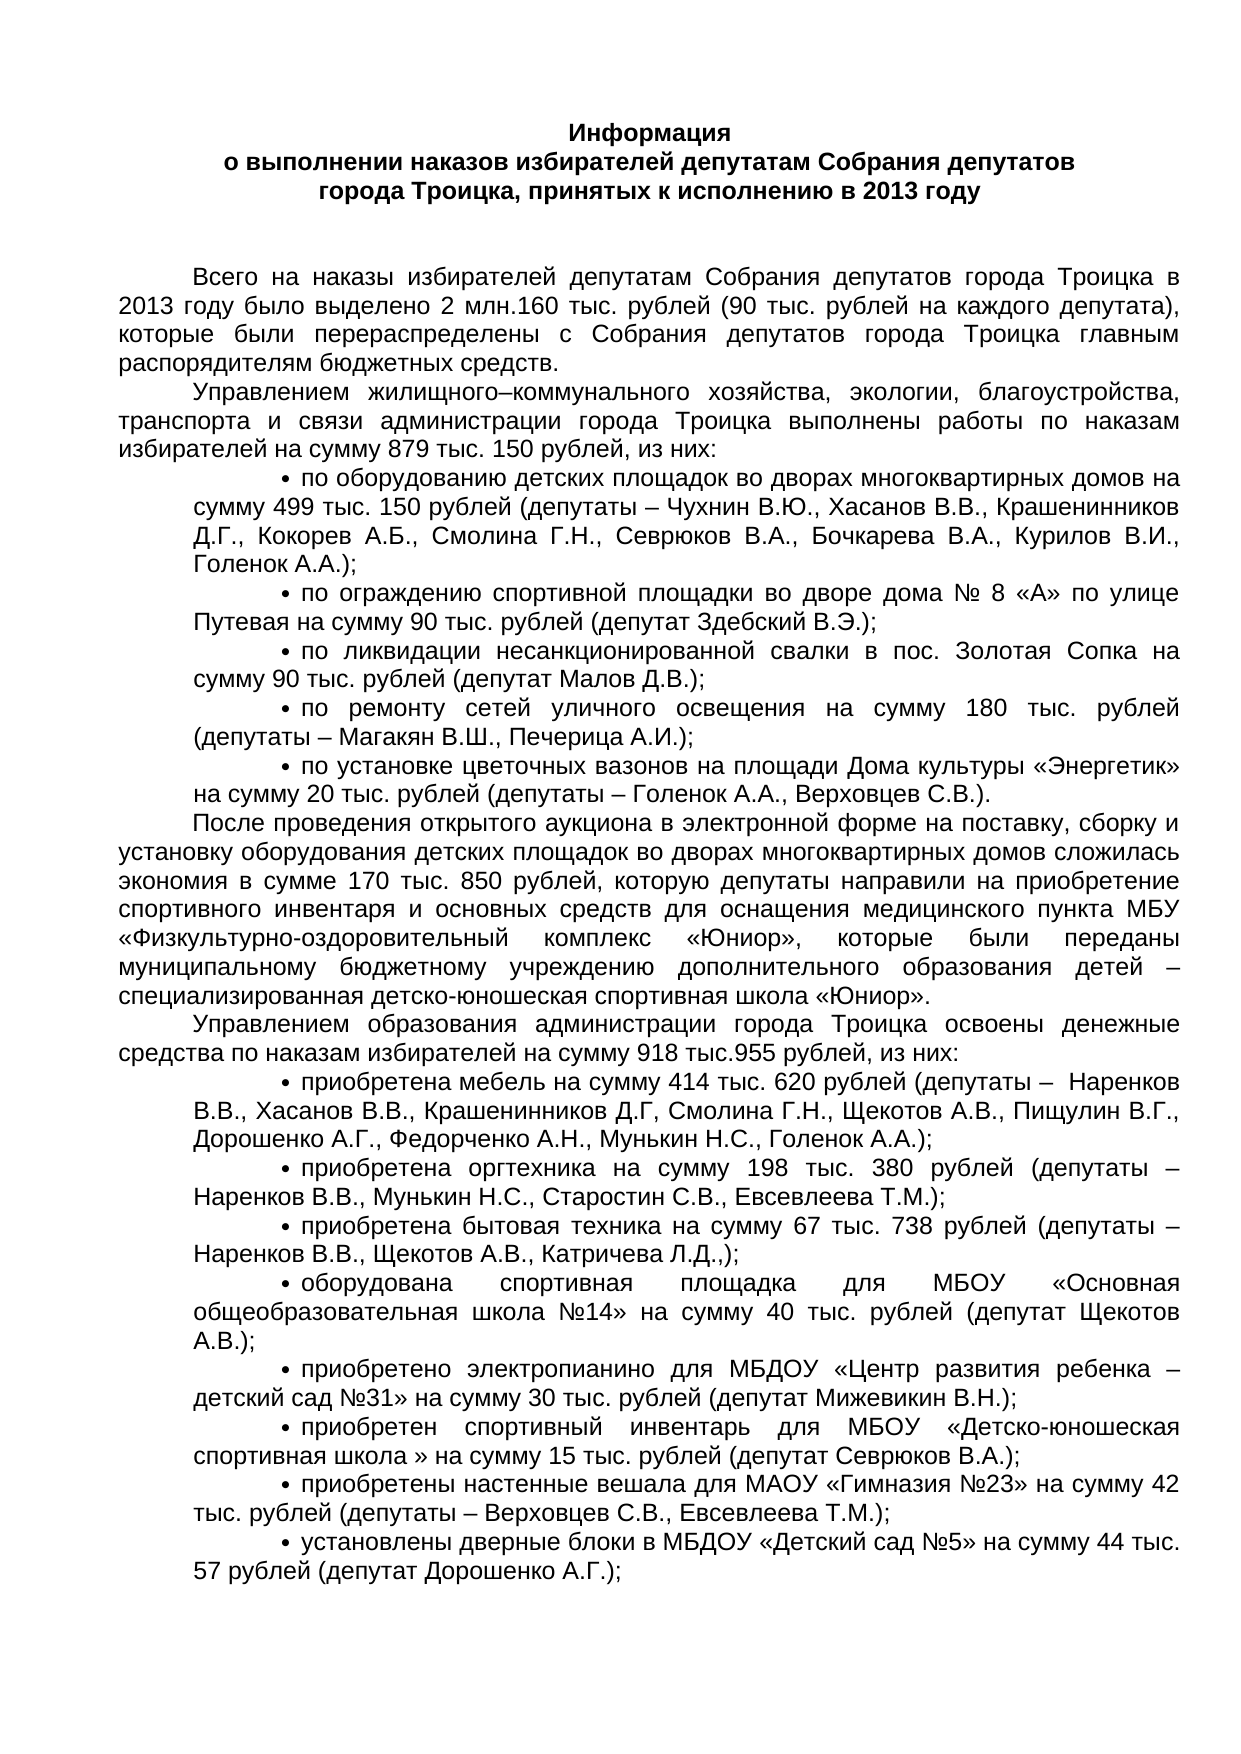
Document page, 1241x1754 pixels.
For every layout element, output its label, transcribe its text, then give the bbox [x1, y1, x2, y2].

list приобретены настенные вешала для МАОУ «Гимназия №23» на сумму 42 тыс. рублей (депутаты – Верховцев С.В., Евсевлеева Т.М.); [193, 1469, 1181, 1527]
text Всего на наказы избирателей депутатам Собрания депутатов города Троицка в 2013 году было выделено 2 млн.160 тыс. рублей (90 тыс. рублей на каждого депутата), которые были перераспределены с Собрания депутатов города Троицка главным распорядителям бюджетных средств. [118, 262, 1181, 377]
list по ликвидации несанкционированной свалки в пос. Золотая Сопка на сумму 90 тыс. рублей (депутат Малов Д.В.); [193, 636, 1181, 693]
list приобретена оргтехника на сумму 198 тыс. 380 рублей (депутаты – Наренков В.В., Мунькин Н.С., Старостин С.В., Евсевлеева Т.М.); [193, 1153, 1181, 1211]
text Управлением образования администрации города Троицка освоены денежные средства по наказам избирателей на сумму 918 тыс.955 рублей, из них: [118, 1009, 1181, 1067]
list приобретена мебель на сумму 414 тыс. 620 рублей (депутаты – Наренков В.В., Хасанов В.В., Крашенинников Д.Г, Смолина Г.Н., Щекотов А.В., Пищулин В.Г., Дорошенко А.Г., Федорченко А.Н., Мунькин Н.С., Голенок А.А.); [193, 1067, 1181, 1153]
list по оборудованию детских площадок во дворах многоквартирных домов на сумму 499 тыс. 150 рублей (депутаты – Чухнин В.Ю., Хасанов В.В., Крашенинников Д.Г., Кокорев А.Б., Смолина Г.Н., Севрюков В.А., Бочкарева В.А., Курилов В.И., Голенок А.А.); [193, 463, 1181, 578]
list по ремонту сетей уличного освещения на сумму 180 тыс. рублей (депутаты – Магакян В.Ш., Печерица А.И.); [193, 693, 1181, 751]
text После проведения открытого аукциона в электронной форме на поставку, сборку и установку оборудования детских площадок во дворах многоквартирных домов сложилась экономия в сумме 170 тыс. 850 рублей, которую депутаты направили на приобретение спортивного инвентаря и основных средств для оснащения медицинского пункта МБУ «Физкультурно-оздоровительный комплекс «Юниор», которые были переданы муниципальному бюджетному учреждению дополнительного образования детей – специализированная детско-юношеская спортивная школа «Юниор». [118, 808, 1181, 1009]
text города Троицка, принятых к исполнению в 2013 году [118, 176, 1181, 204]
list оборудована спортивная площадка для МБОУ «Основная общеобразовательная школа №14» на сумму 40 тыс. рублей (депутат Щекотов А.В.); [193, 1268, 1181, 1354]
text Управлением жилищного–коммунального хозяйства, экологии, благоустройства, транспорта и связи администрации города Троицка выполнены работы по наказам избирателей на сумму 879 тыс. 150 рублей, из них: [118, 377, 1181, 463]
text Информация [118, 118, 1181, 147]
list приобретена бытовая техника на сумму 67 тыс. 738 рублей (депутаты – Наренков В.В., Щекотов А.В., Катричева Л.Д.,); [193, 1211, 1181, 1268]
list по установке цветочных вазонов на площади Дома культуры «Энергетик» на сумму 20 тыс. рублей (депутаты – Голенок А.А., Верховцев С.В.). [193, 751, 1181, 808]
list установлены дверные блоки в МБДОУ «Детский сад №5» на сумму 44 тыс. 57 рублей (депутат Дорошенко А.Г.); [193, 1527, 1181, 1584]
text о выполнении наказов избирателей депутатам Собрания депутатов [118, 147, 1181, 176]
list приобретен спортивный инвентарь для МБОУ «Детско-юношеская спортивная школа » на сумму 15 тыс. рублей (депутат Севрюков В.А.); [193, 1412, 1181, 1469]
list приобретено электропианино для МБДОУ «Центр развития ребенка – детский сад №31» на сумму 30 тыс. рублей (депутат Мижевикин В.Н.); [193, 1354, 1181, 1412]
list по ограждению спортивной площадки во дворе дома № 8 «А» по улице Путевая на сумму 90 тыс. рублей (депутат Здебский В.Э.); [193, 578, 1181, 636]
